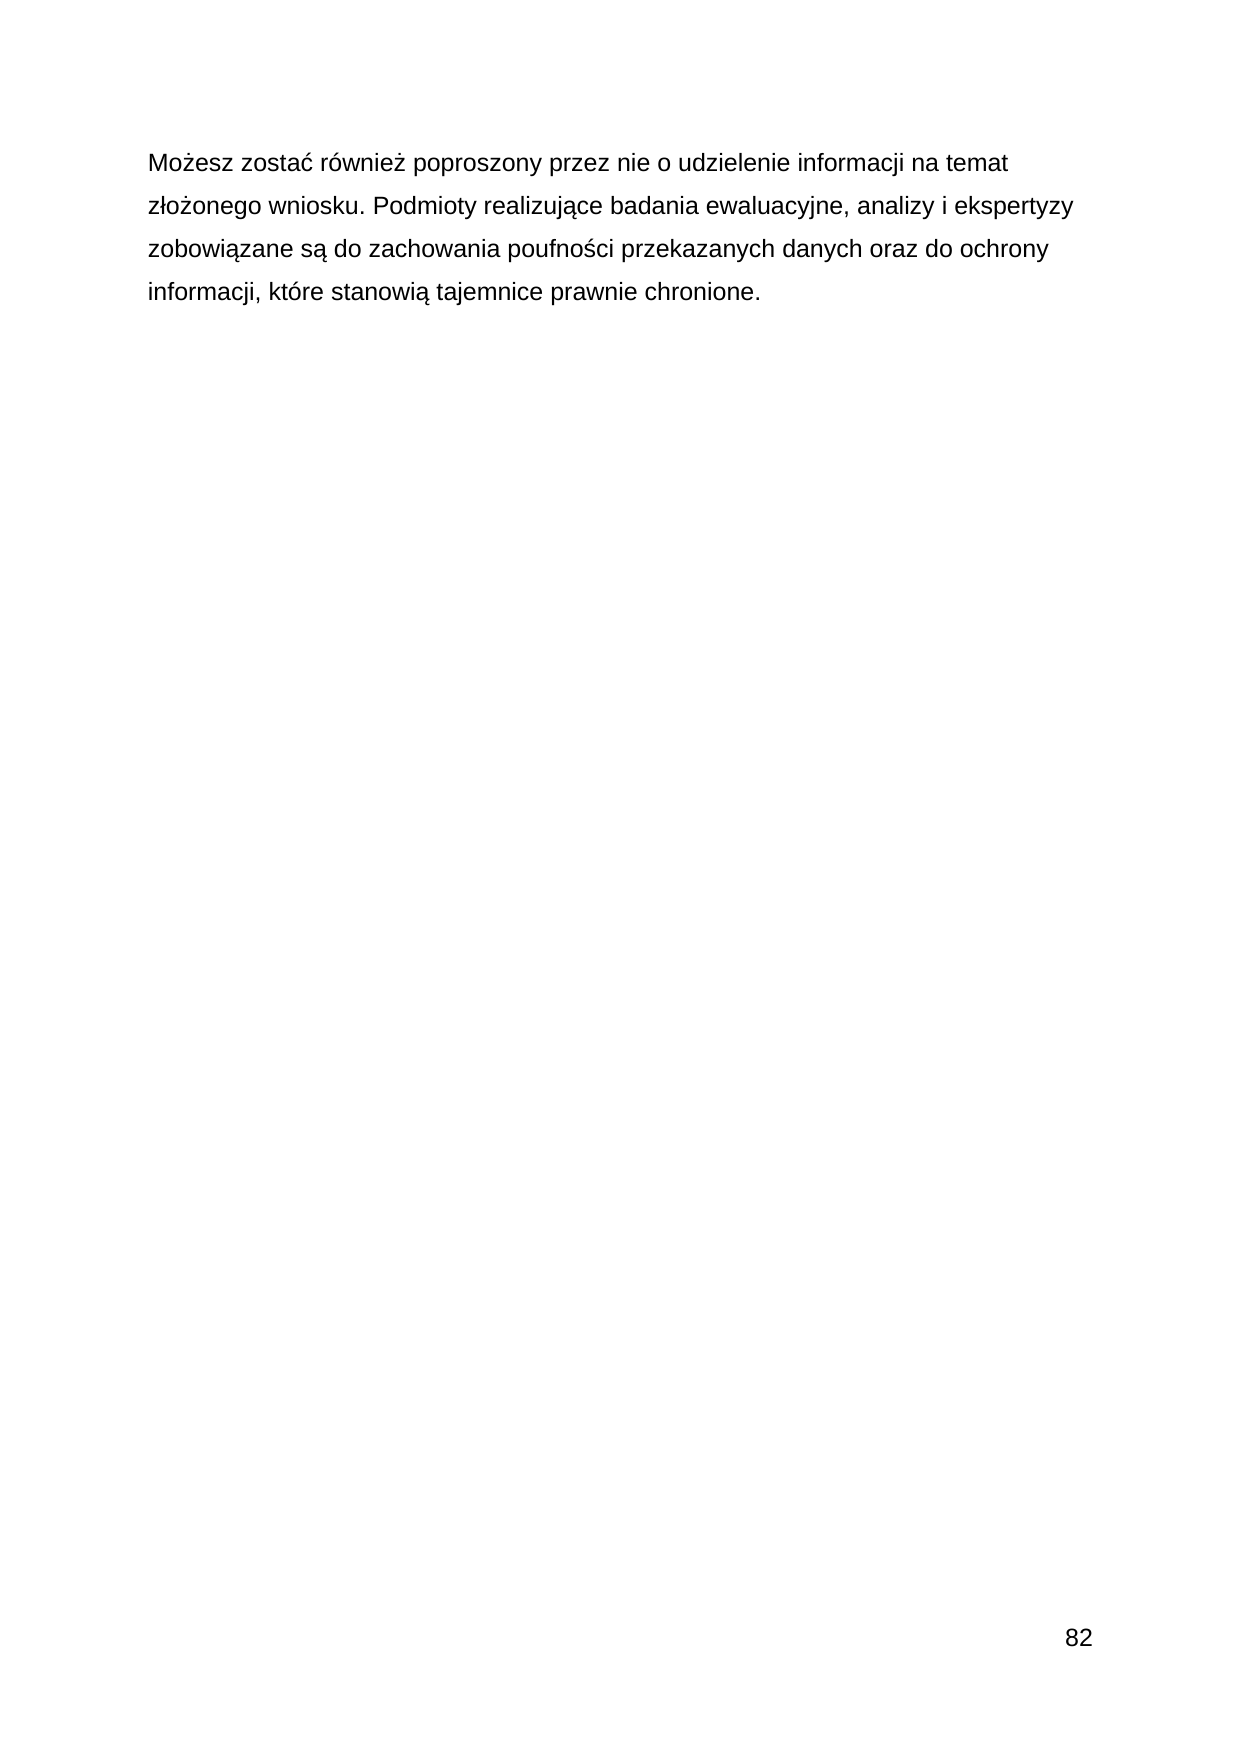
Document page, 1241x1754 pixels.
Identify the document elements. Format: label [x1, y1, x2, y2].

text [148, 148, 1093, 306]
